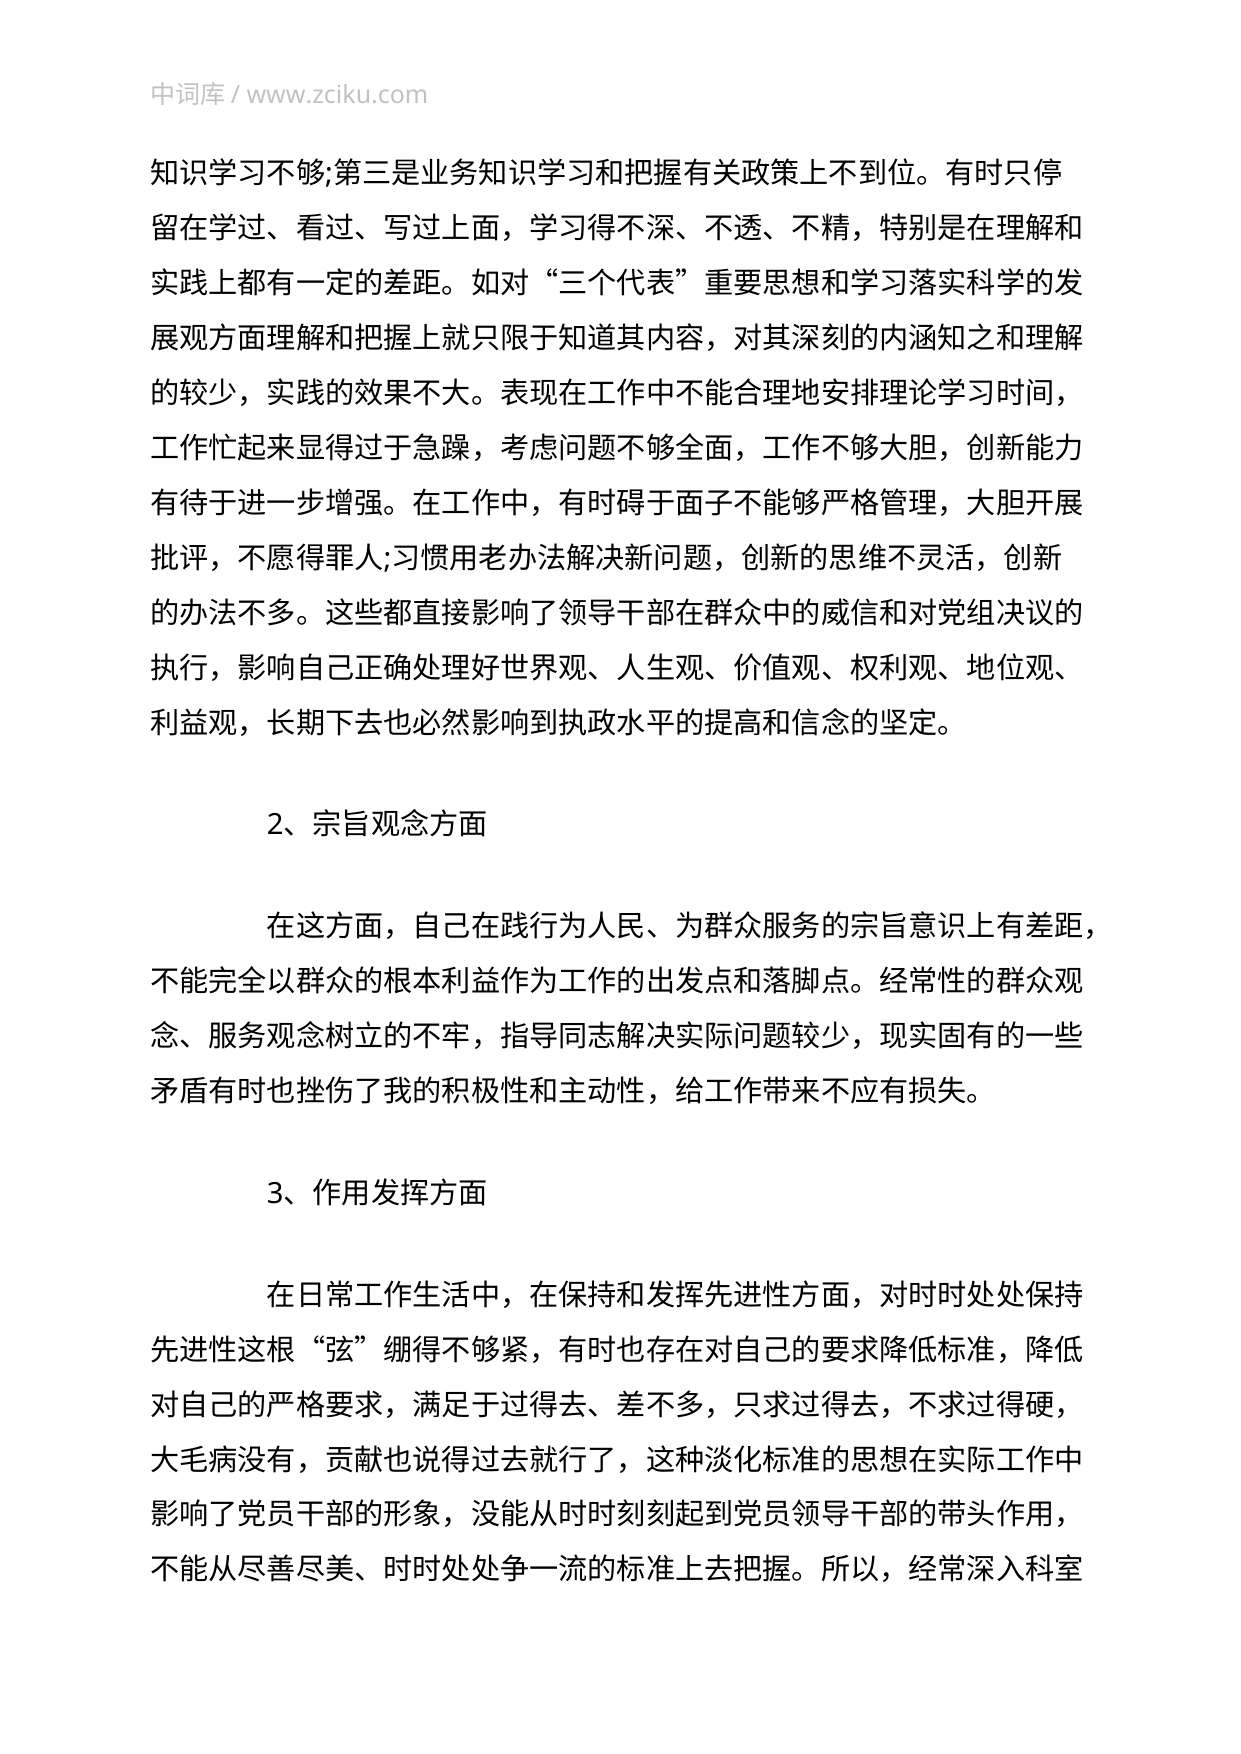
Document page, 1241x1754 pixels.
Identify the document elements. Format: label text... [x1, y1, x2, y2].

text 在这方面，自己在践行为人民、为群众服务的宗旨意识上有差距，不能完全以群众的根本利益作为工作的出发点和落脚点。经常性的群众观念、服务观念树立的不牢，指导同志解决实际问题较少，现实固有的一些矛盾有时也挫伤了我的积极性和主动性，给工作带来不应有损失。 [150, 903, 1090, 1110]
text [150, 150, 1090, 741]
text 3、作用发挥方面 [150, 1169, 1090, 1212]
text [150, 1271, 1090, 1588]
text 2、宗旨观念方面 [150, 801, 1090, 843]
